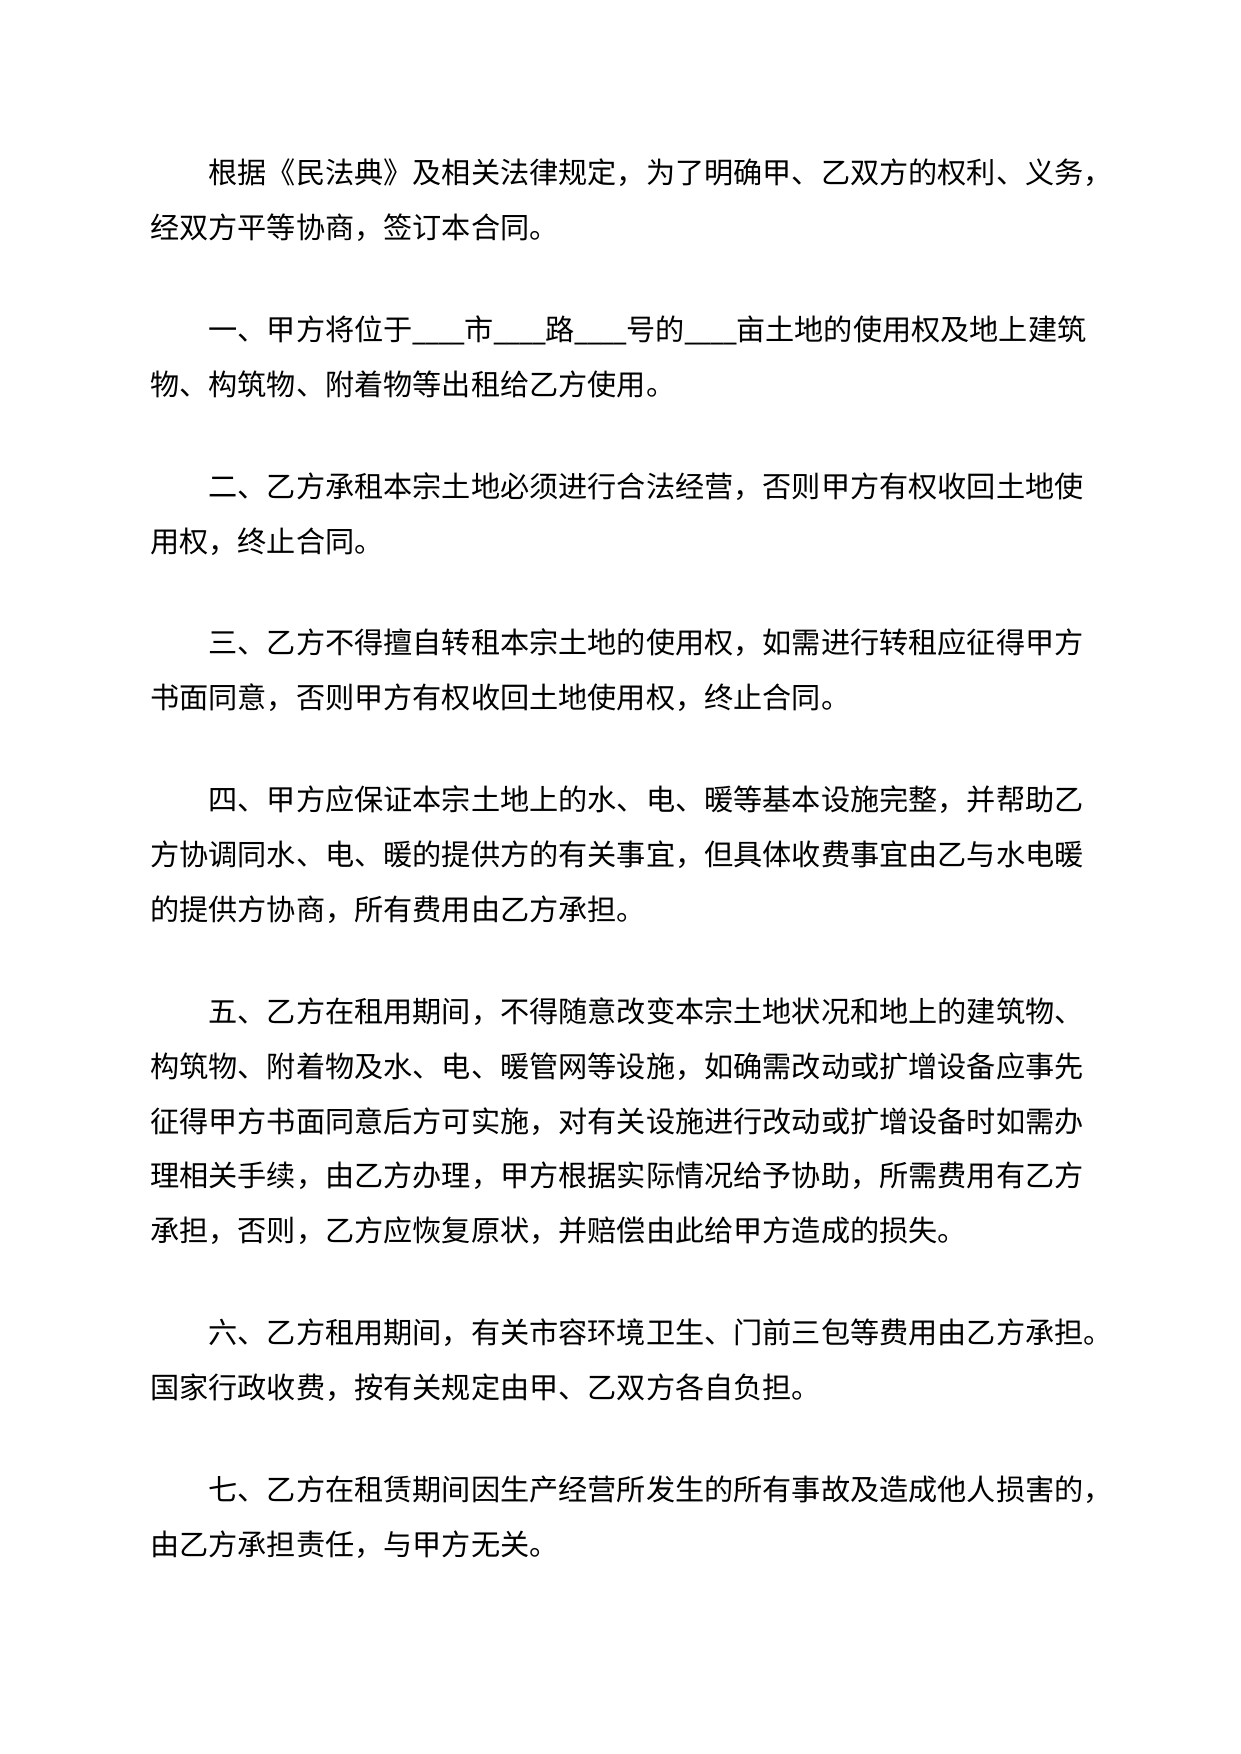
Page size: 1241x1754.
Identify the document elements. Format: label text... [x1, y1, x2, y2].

text 四、甲方应保证本宗土地上的水、电、暖等基本设施完整，并帮助乙方协调同水、电、暖的提供方的有关事宜，但具体收费事宜由乙与水电暖的提供方协商，所有费用由乙方承担。 [150, 777, 1090, 929]
text 六、乙方租用期间，有关市容环境卫生、门前三包等费用由乙方承担。国家行政收费，按有关规定由甲、乙双方各自负担。 [150, 1310, 1090, 1407]
text 根据《民法典》及相关法律规定，为了明确甲、乙双方的权利、义务，经双方平等协商，签订本合同。 [150, 150, 1090, 247]
text 七、乙方在租赁期间因生产经营所发生的所有事故及造成他人损害的，由乙方承担责任，与甲方无关。 [150, 1466, 1090, 1563]
text 三、乙方不得擅自转租本宗土地的使用权，如需进行转租应征得甲方书面同意，否则甲方有权收回土地使用权，终止合同。 [150, 620, 1090, 717]
text 二、乙方承租本宗土地必须进行合法经营，否则甲方有权收回土地使用权，终止合同。 [150, 463, 1090, 561]
text 一、甲方将位于____市____路____号的____亩土地的使用权及地上建筑物、构筑物、附着物等出租给乙方使用。 [150, 307, 1090, 404]
text 五、乙方在租用期间，不得随意改变本宗土地状况和地上的建筑物、构筑物、附着物及水、电、暖管网等设施，如确需改动或扩增设备应事先征得甲方书面同意后方可实施，对有关设施进行改动或扩增设备时如需办理相关手续，由乙方办理，甲方根据实际情况给予协助，所需费用有乙方承担，否则，乙方应恢复原状，并赔偿由此给甲方造成的损失。 [150, 988, 1090, 1250]
